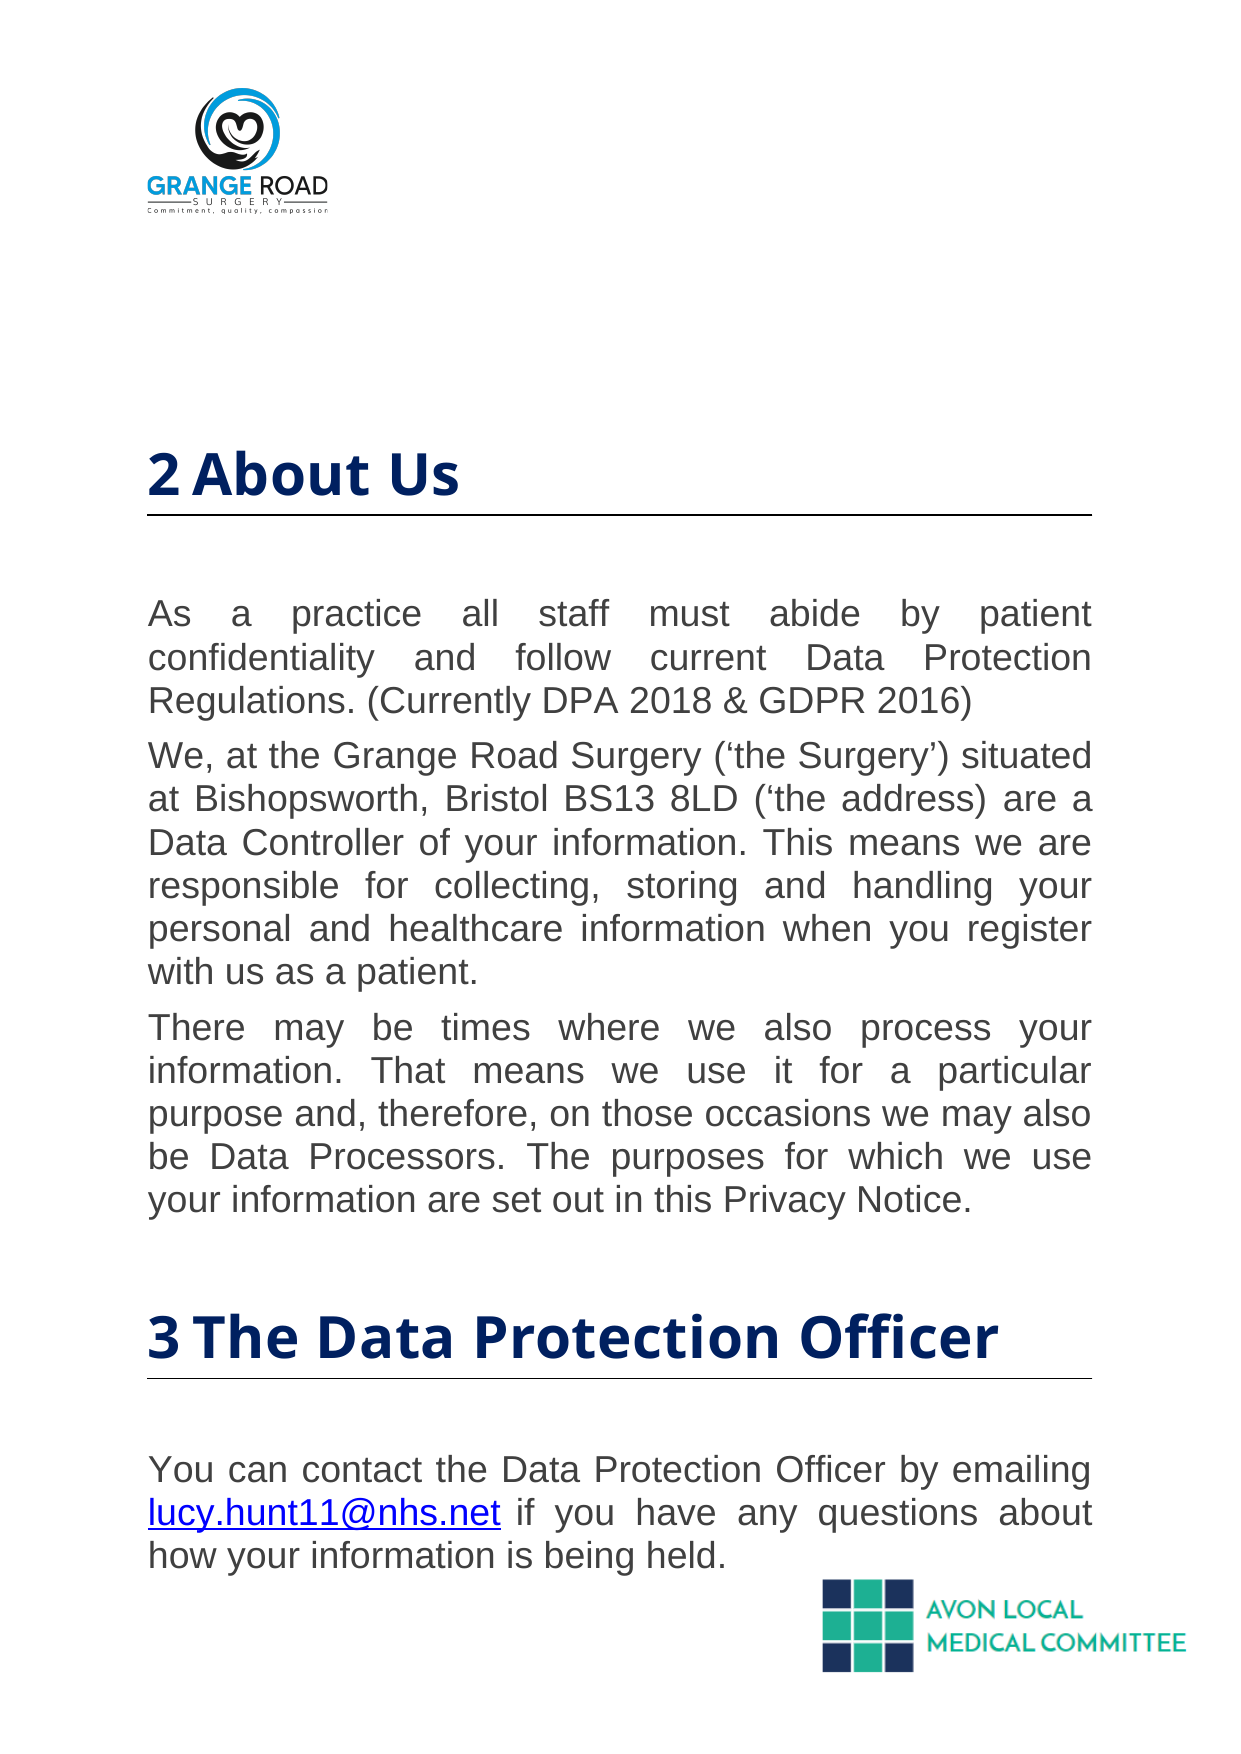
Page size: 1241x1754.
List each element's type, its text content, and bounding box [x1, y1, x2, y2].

text We, at the Grange Road Surgery (‘the Surgery’) situated at Bishopsworth, Bristol BS13 8LD (‘the address) are a Data Controller of your information. This means we are responsible for collecting, storing and handling your personal and healthcare information when you register with us as a patient. [148, 733, 1092, 992]
picture [147, 88, 328, 214]
text You can contact the Data Protection Officer by emailing lucy.hunt11@nhs.net if you have any questions about how your information is being held. [148, 1447, 1092, 1577]
subtitle About Us [147, 433, 1092, 514]
text As a practice all staff must abide by patient confidentiality and follow current Data Protection Regulations. (Currently DPA 2018 & GDPR 2016) [148, 592, 1092, 721]
picture [816, 1575, 1194, 1679]
subtitle The Data Protection Officer [147, 1296, 1092, 1378]
text There may be times where we also process your information. That means we use it for a particular purpose and, therefore, on those occasions we may also be Data Processors. The purposes for which we use your information are set out in this Privacy Notice. [148, 1005, 1092, 1220]
